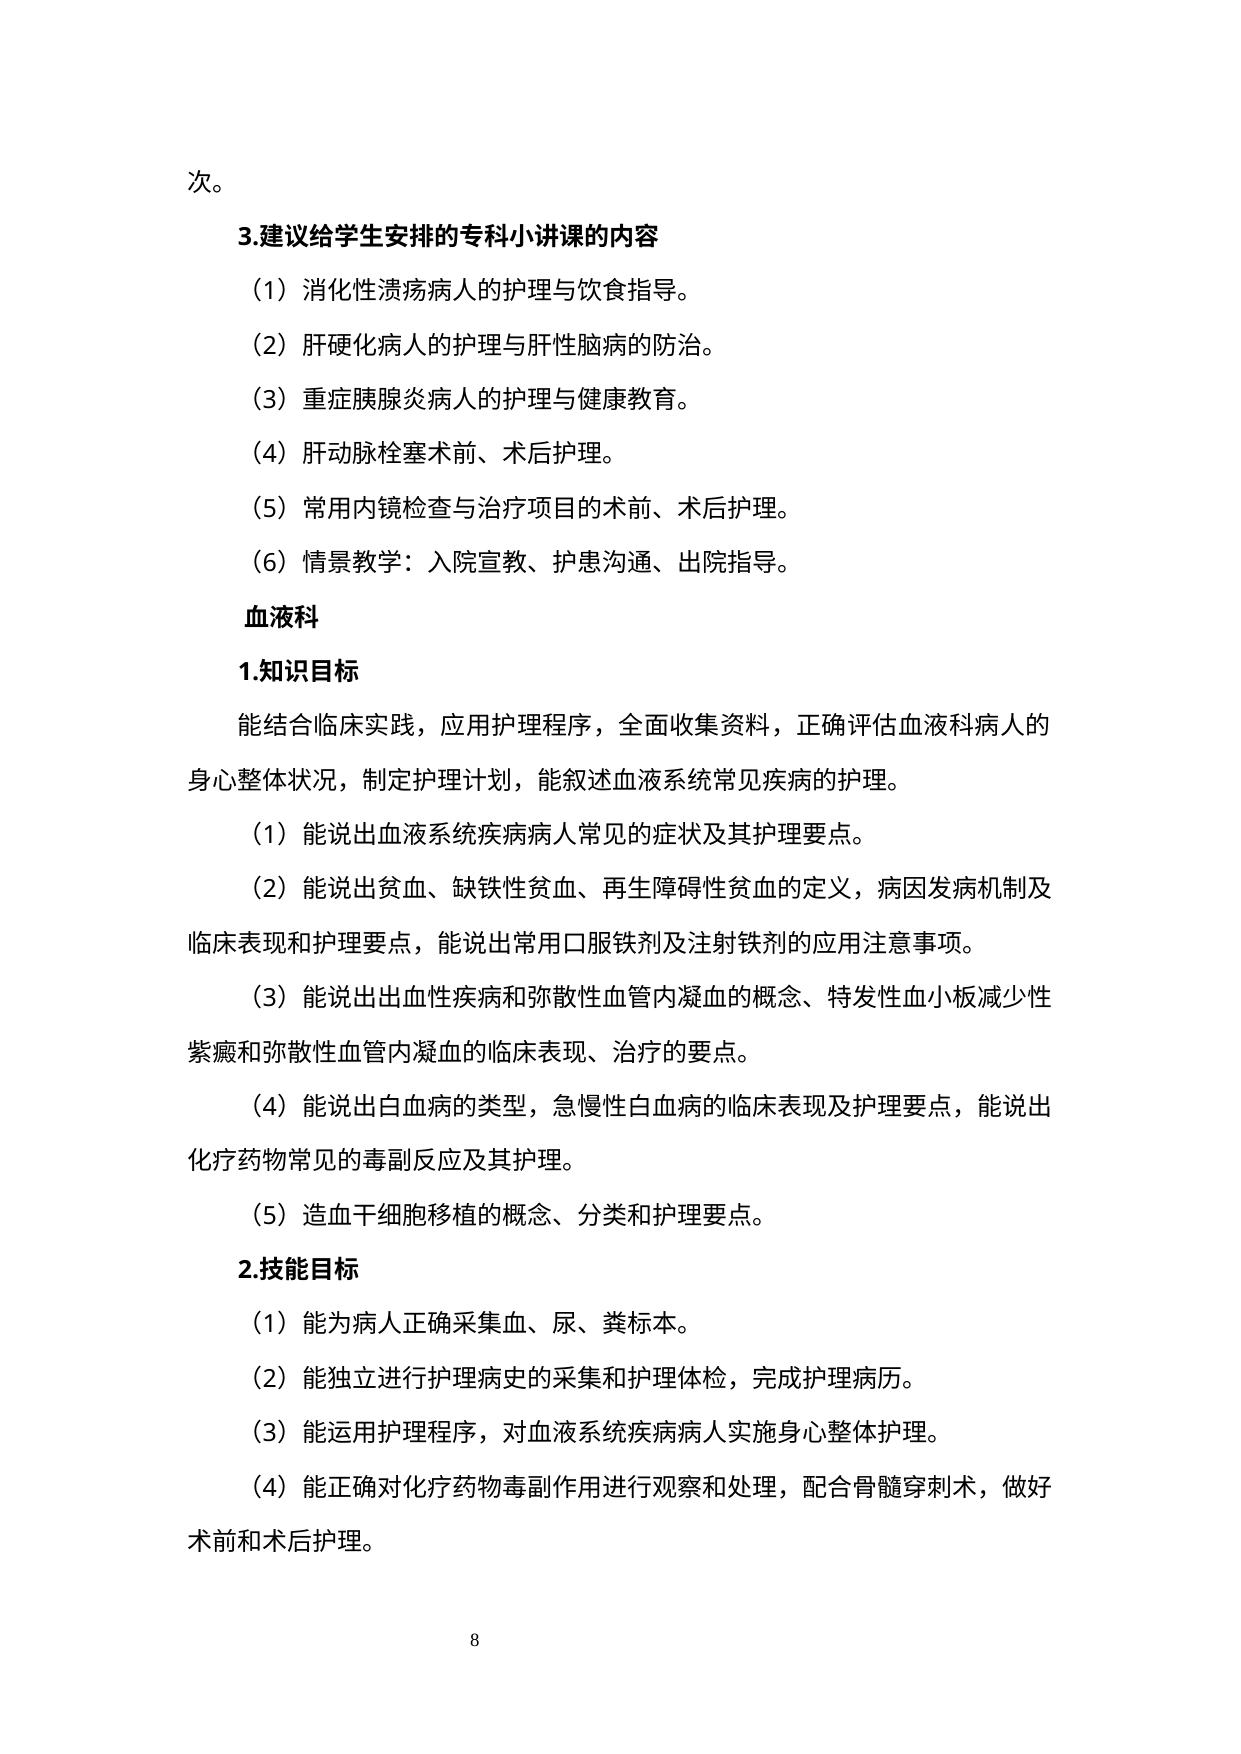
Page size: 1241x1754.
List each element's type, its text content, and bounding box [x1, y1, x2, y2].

text （6）情景教学：入院宣教、护患沟通、出院指导。 [187, 543, 1053, 579]
text （4）能正确对化疗药物毒副作用进行观察和处理，配合骨髓穿刺术，做好术前和术后护理。 [187, 1467, 1053, 1558]
text （3）能说出出血性疾病和弥散性血管内凝血的概念、特发性血小板减少性紫癜和弥散性血管内凝血的临床表现、治疗的要点。 [187, 978, 1053, 1068]
text 3.建议给学生安排的专科小讲课的内容 [187, 216, 1053, 253]
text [187, 162, 1053, 198]
text （5）常用内镜检查与治疗项目的术前、术后护理。 [187, 488, 1053, 524]
text （1）能为病人正确采集血、尿、粪标本。 [187, 1304, 1053, 1340]
text （3）重症胰腺炎病人的护理与健康教育。 [187, 379, 1053, 416]
text 血液科 [187, 597, 1053, 633]
text （2）能独立进行护理病史的采集和护理体检，完成护理病历。 [187, 1358, 1053, 1394]
text 2.技能目标 [187, 1249, 1053, 1286]
text （5）造血干细胞移植的概念、分类和护理要点。 [187, 1195, 1053, 1231]
text （1）消化性溃疡病人的护理与饮食指导。 [187, 271, 1053, 307]
text （2）肝硬化病人的护理与肝性脑病的防治。 [187, 325, 1053, 361]
text （4）能说出白血病的类型，急慢性白血病的临床表现及护理要点，能说出化疗药物常见的毒副反应及其护理。 [187, 1086, 1053, 1177]
text 能结合临床实践，应用护理程序，全面收集资料，正确评估血液科病人的身心整体状况，制定护理计划，能叙述血液系统常见疾病的护理。 [187, 706, 1053, 796]
text （2）能说出贫血、缺铁性贫血、再生障碍性贫血的定义，病因发病机制及临床表现和护理要点，能说出常用口服铁剂及注射铁剂的应用注意事项。 [187, 869, 1053, 959]
text （1）能说出血液系统疾病病人常见的症状及其护理要点。 [187, 814, 1053, 851]
text （4）肝动脉栓塞术前、术后护理。 [187, 434, 1053, 470]
text 1.知识目标 [187, 651, 1053, 688]
text （3）能运用护理程序，对血液系统疾病病人实施身心整体护理。 [187, 1413, 1053, 1449]
